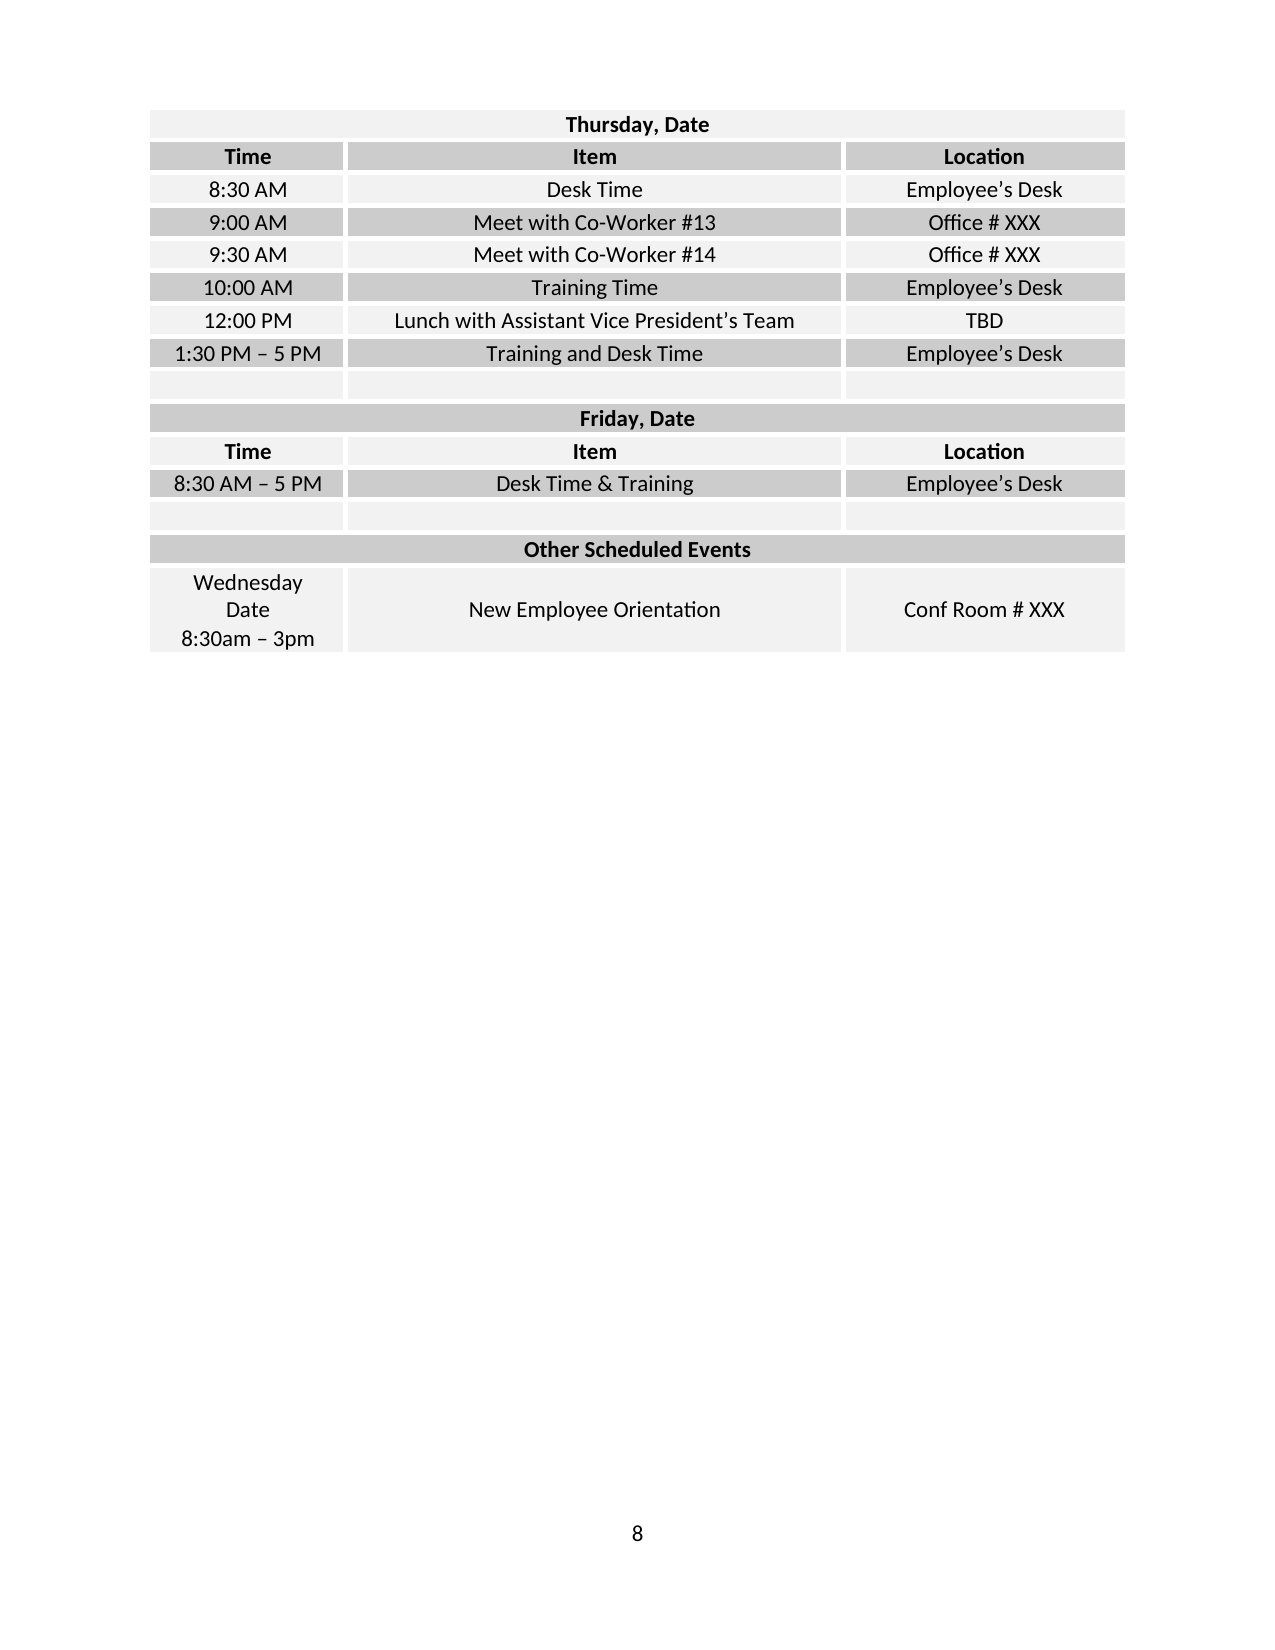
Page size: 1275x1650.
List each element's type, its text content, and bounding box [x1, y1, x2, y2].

table_cell Item [348, 437, 841, 465]
table_cell Time [150, 437, 343, 465]
table_cell Thursday, Date [150, 110, 1125, 138]
table_cell Other Scheduled Events [150, 535, 1125, 563]
table_cell [150, 371, 343, 399]
table_cell Lunch with Assistant Vice President’s Team [348, 306, 841, 334]
table_cell 10:00 AM [150, 273, 343, 301]
table_cell Meet with Co-Worker #13 [348, 208, 841, 236]
table_cell Meet with Co-Worker #14 [348, 241, 841, 268]
table_cell [348, 371, 841, 399]
table_cell [846, 371, 1125, 399]
table_cell Training Time [348, 273, 841, 301]
table_cell [846, 502, 1125, 530]
table_cell 9:00 AM [150, 208, 343, 236]
table_cell Desk Time [348, 175, 841, 203]
table_cell Employee’s Desk [846, 339, 1125, 367]
table_cell Time [150, 142, 343, 170]
table_cell Desk Time & Training [348, 470, 841, 497]
table_cell Location [846, 142, 1125, 170]
table_cell Employee’s Desk [846, 470, 1125, 497]
table_cell TBD [846, 306, 1125, 334]
table_cell Item [348, 142, 841, 170]
table_cell 8:30 AM – 5 PM [150, 470, 343, 497]
table_cell Office # XXX [846, 241, 1125, 268]
table_cell Employee’s Desk [846, 273, 1125, 301]
table_cell Training and Desk Time [348, 339, 841, 367]
table_cell 1:30 PM – 5 PM [150, 339, 343, 367]
table_cell [348, 502, 841, 530]
table_cell [150, 502, 343, 530]
table_cell New Employee Orientation [348, 568, 841, 652]
table_cell 8:30 AM [150, 175, 343, 203]
table_cell Employee’s Desk [846, 175, 1125, 203]
table_cell 9:30 AM [150, 241, 343, 268]
table_cell 12:00 PM [150, 306, 343, 334]
table_cell Office # XXX [846, 208, 1125, 236]
table_cell Friday, Date [150, 404, 1125, 432]
table_cell Wednesday Date 8:30am – 3pm [150, 568, 343, 652]
table_cell Conf Room # XXX [846, 568, 1125, 652]
table_cell Location [846, 437, 1125, 465]
